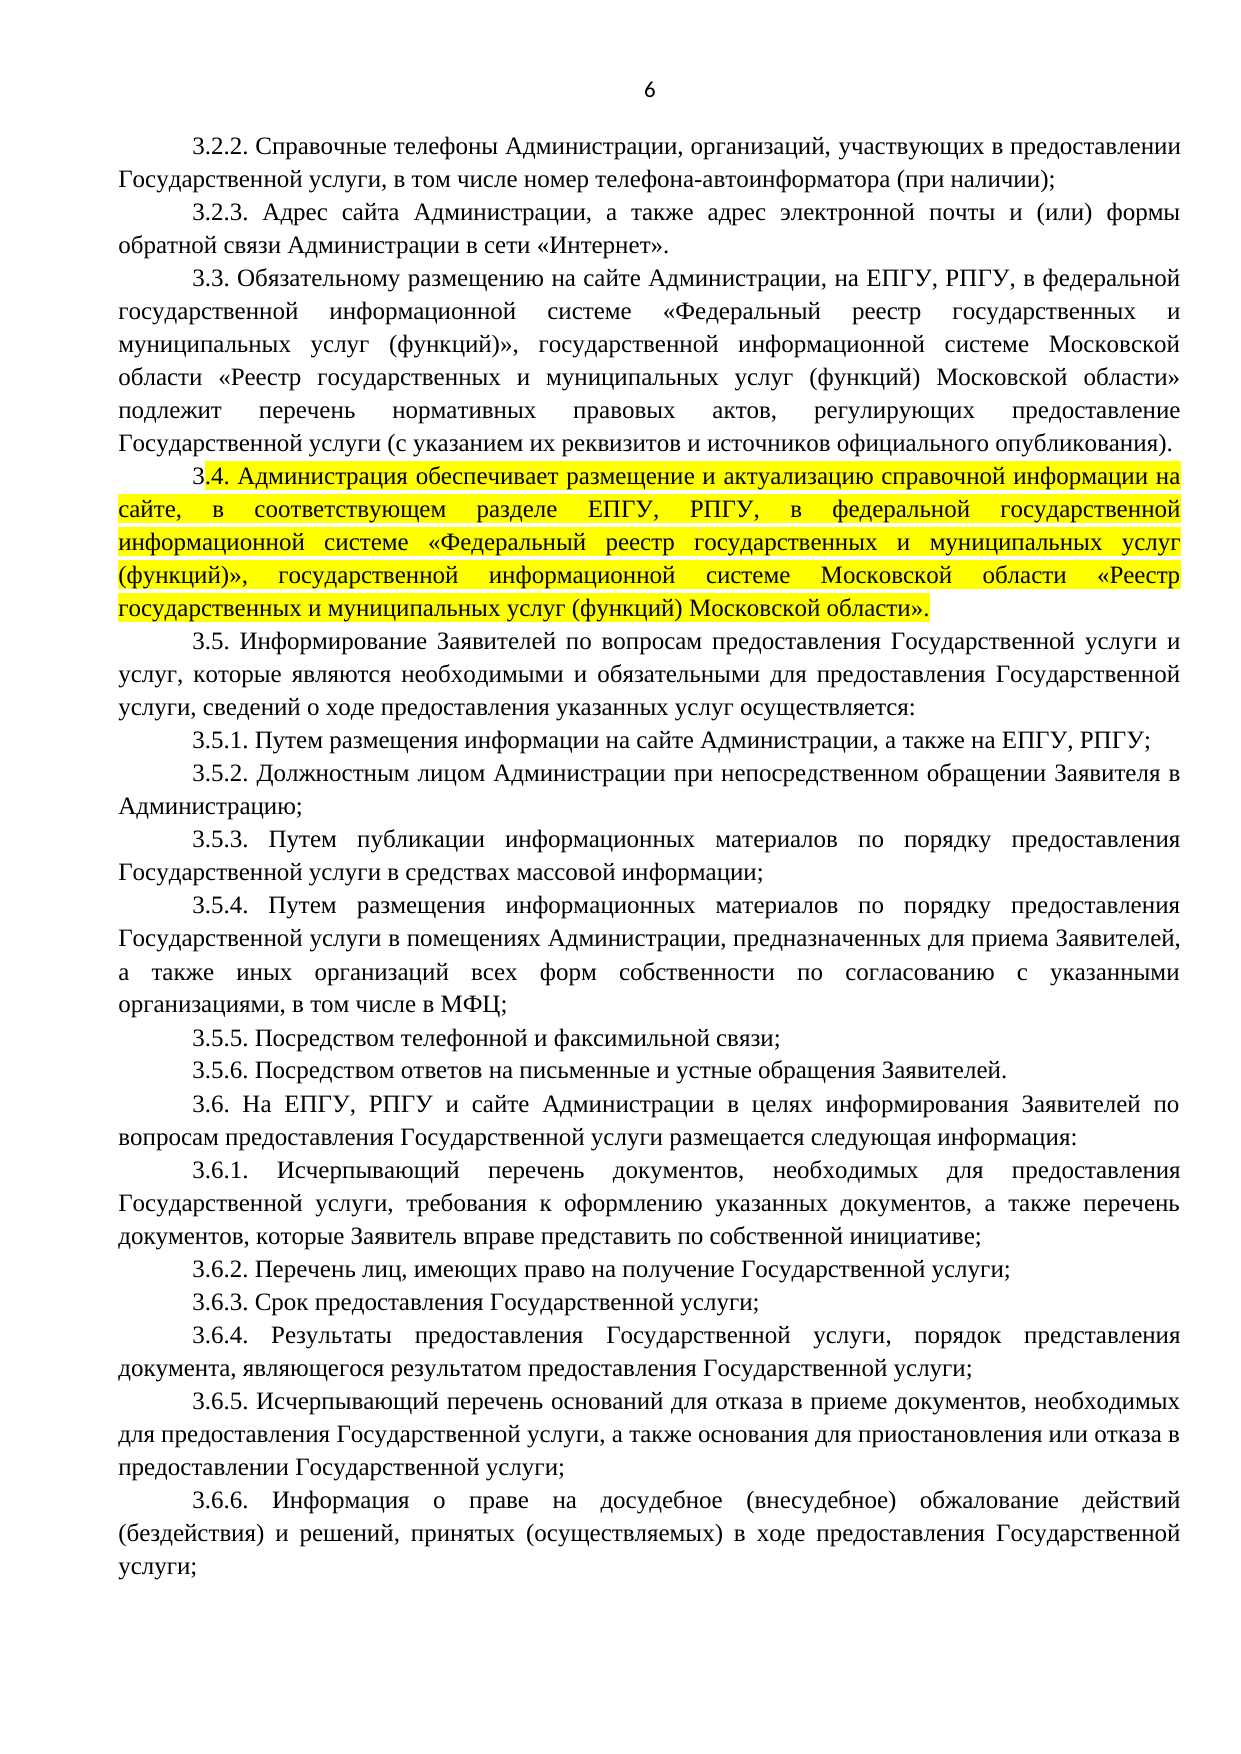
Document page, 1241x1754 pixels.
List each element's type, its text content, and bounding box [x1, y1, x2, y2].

text 3.5.3. Путем публикации информационных материалов по порядку предоставления Государственной услуги в средствах массовой информации; [118, 824, 1181, 886]
text 3.5.1. Путем размещения информации на сайте Администрации, а также на ЕПГУ, РПГУ; [118, 725, 1181, 754]
text 3.6.4. Результаты предоставления Государственной услуги, порядок представления документа, являющегося результатом предоставления Государственной услуги; [118, 1320, 1181, 1382]
text 3.5.4. Путем размещения информационных материалов по порядку предоставления Государственной услуги в помещениях Администрации, предназначенных для приема Заявителей, а также иных организаций всех форм собственности по согласованию с указанными организациями, в том числе в МФЦ; [118, 891, 1181, 1018]
text 3.5. Информирование Заявителей по вопросам предоставления Государственной услуги и услуг, которые являются необходимыми и обязательными для предоставления Государственной услуги, сведений о ходе предоставления указанных услуг осуществляется: [118, 626, 1181, 721]
text 3.6.2. Перечень лиц, имеющих право на получение Государственной услуги; [118, 1254, 1181, 1282]
text 3.5.5. Посредством телефонной и факсимильной связи; [118, 1023, 1181, 1051]
text 3.6.3. Срок предоставления Государственной услуги; [118, 1287, 1181, 1316]
text 3.5.2. Должностным лицом Администрации при непосредственном обращении Заявителя в Администрацию; [118, 758, 1181, 820]
text 3.6.5. Исчерпывающий перечень оснований для отказа в приеме документов, необходимых для предоставления Государственной услуги, а также основания для приостановления или отказа в предоставлении Государственной услуги; [118, 1386, 1181, 1481]
text 3.2.2. Справочные телефоны Администрации, организаций, участвующих в предоставлении Государственной услуги, в том числе номер телефона-автоинформатора (при наличии); [118, 131, 1181, 193]
text 3.6. На ЕПГУ, РПГУ и сайте Администрации в целях информирования Заявителей по вопросам предоставления Государственной услуги размещается следующая информация: [118, 1089, 1181, 1150]
text 3.4. Администрация обеспечивает размещение и актуализацию справочной информации на сайте, в соответствующем разделе ЕПГУ, РПГУ, в федеральной государственной информационной системе «Федеральный реестр государственных и муниципальных услуг (функций)», государственной информационной системе Московской области «Реестр государственных и муниципальных услуг (функций) Московской области». [118, 461, 1181, 494]
text 3.4. Администрация обеспечивает размещение и актуализацию справочной информации на сайте, в соответствующем разделе ЕПГУ, РПГУ, в федеральной государственной информационной системе «Федеральный реестр государственных и муниципальных услуг (функций)», государственной информационной системе Московской области «Реестр государственных и муниципальных услуг (функций) Московской области». [118, 589, 1181, 622]
text 3.5.6. Посредством ответов на письменные и устные обращения Заявителей. [118, 1056, 1181, 1084]
text 3.6.1. Исчерпывающий перечень документов, необходимых для предоставления Государственной услуги, требования к оформлению указанных документов, а также перечень документов, которые Заявитель вправе представить по собственной инициативе; [118, 1155, 1181, 1249]
text 3.2.3. Адрес сайта Администрации, а также адрес электронной почты и (или) формы обратной связи Администрации в сети «Интернет». [118, 197, 1181, 259]
text 3.6.6. Информация о праве на досудебное (внесудебное) обжалование действий (бездействия) и решений, принятых (осуществляемых) в ходе предоставления Государственной услуги; [118, 1485, 1181, 1580]
text 3.3. Обязательному размещению на сайте Администрации, на ЕПГУ, РПГУ, в федеральной государственной информационной системе «Федеральный реестр государственных и муниципальных услуг (функций)», государственной информационной системе Московской области «Реестр государственных и муниципальных услуг (функций) Московской области» подлежит перечень нормативных правовых актов, регулирующих предоставление Государственной услуги (с указанием их реквизитов и источников официального опубликования). [118, 263, 1181, 457]
